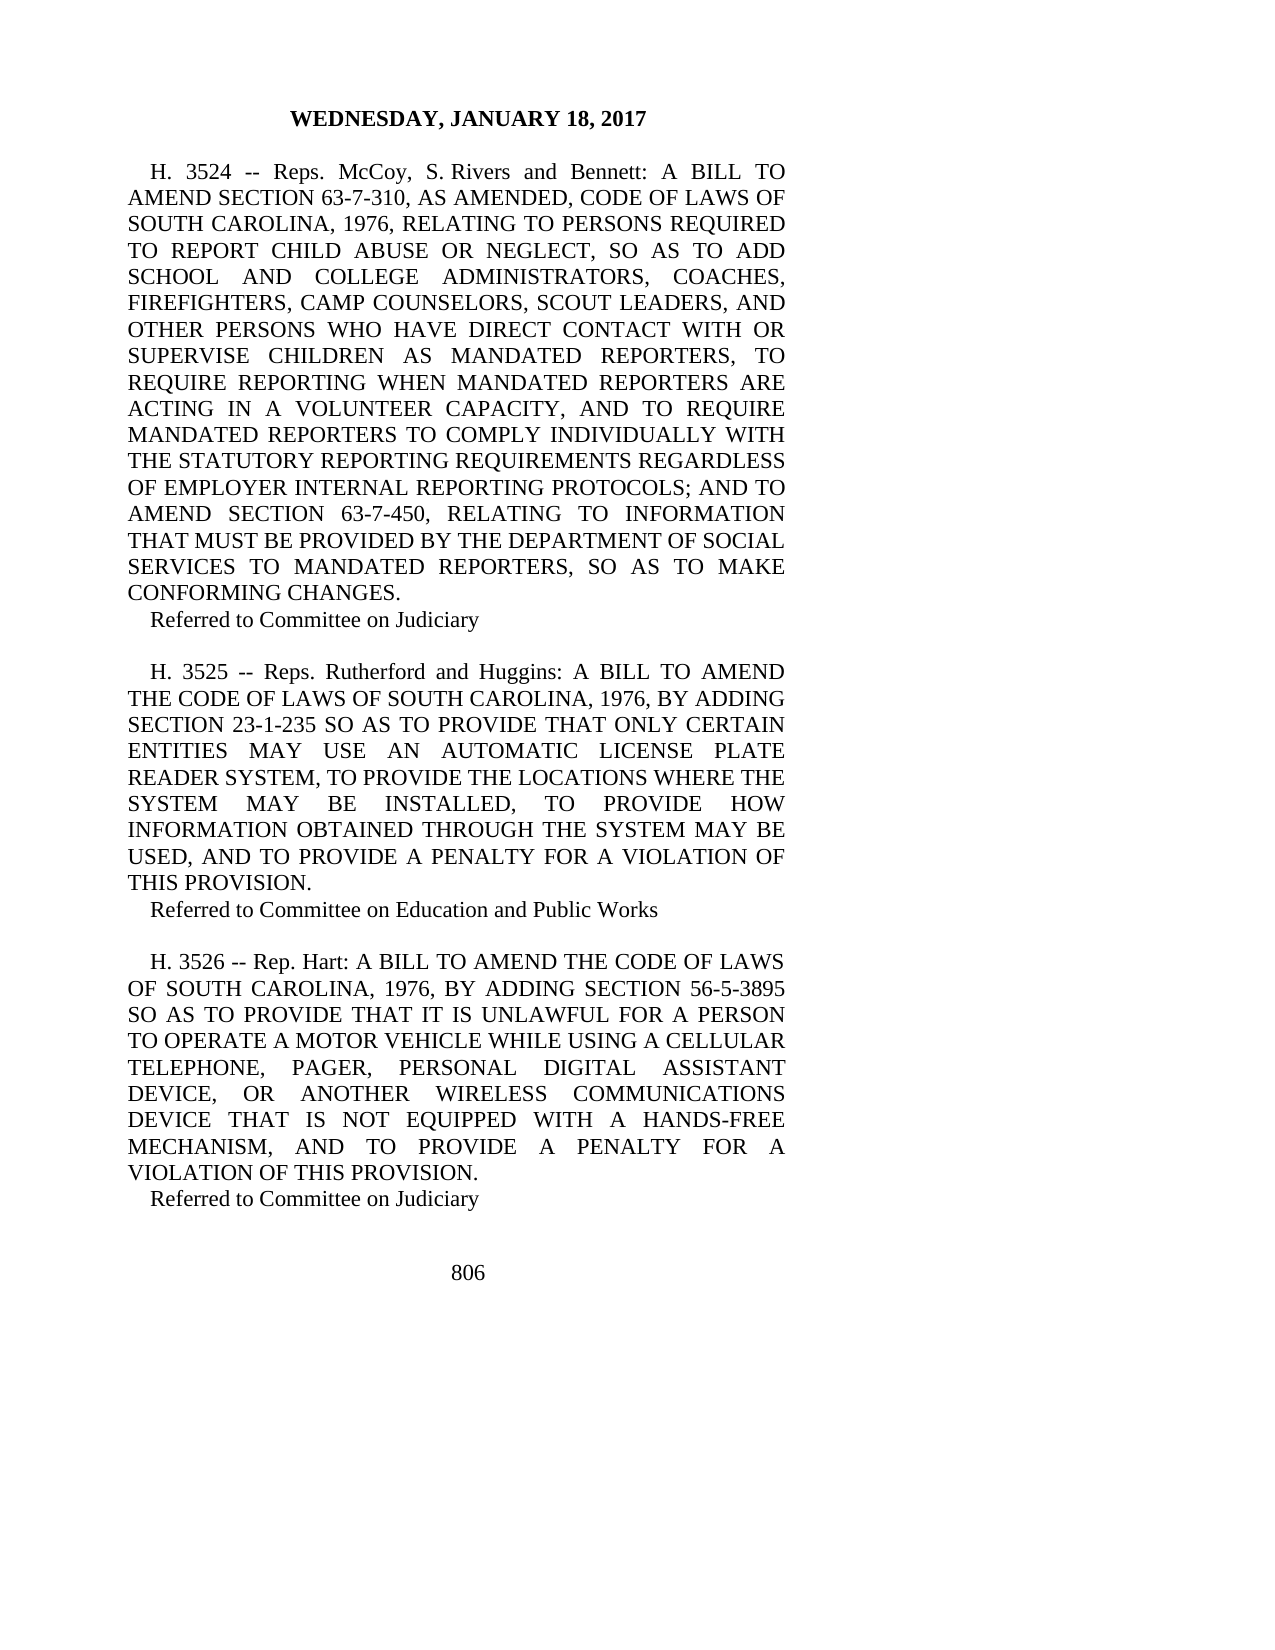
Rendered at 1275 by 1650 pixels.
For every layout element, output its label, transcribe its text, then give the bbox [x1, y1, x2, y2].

text H. 3526 -- Rep. Hart: A BILL TO AMEND THE CODE OF LAWS OF SOUTH CAROLINA, 1976, BY ADDING SECTION 56-5-3895 SO AS TO PROVIDE THAT IT IS UNLAWFUL FOR A PERSON TO OPERATE A MOTOR VEHICLE WHILE USING A CELLULAR TELEPHONE, PAGER, PERSONAL DIGITAL ASSISTANT DEVICE, OR ANOTHER WIRELESS COMMUNICATIONS DEVICE THAT IS NOT EQUIPPED WITH A HANDS-FREE MECHANISM, AND TO PROVIDE A PENALTY FOR A VIOLATION OF THIS PROVISION. [127, 948, 786, 1186]
text Referred to Committee on Judiciary [127, 606, 786, 632]
text Referred to Committee on Education and Public Works [127, 896, 786, 922]
text Referred to Committee on Judiciary [127, 1186, 786, 1212]
text H. 3524 -- Reps. McCoy, S. Rivers and Bennett: A BILL TO AMEND SECTION 63-7-310, AS AMENDED, CODE OF LAWS OF SOUTH CAROLINA, 1976, RELATING TO PERSONS REQUIRED TO REPORT CHILD ABUSE OR NEGLECT, SO AS TO ADD SCHOOL AND COLLEGE ADMINISTRATORS, COACHES, FIREFIGHTERS, CAMP COUNSELORS, SCOUT LEADERS, AND OTHER PERSONS WHO HAVE DIRECT CONTACT WITH OR SUPERVISE CHILDREN AS MANDATED REPORTERS, TO REQUIRE REPORTING WHEN MANDATED REPORTERS ARE ACTING IN A VOLUNTEER CAPACITY, AND TO REQUIRE MANDATED REPORTERS TO COMPLY INDIVIDUALLY WITH THE STATUTORY REPORTING REQUIREMENTS REGARDLESS OF EMPLOYER INTERNAL REPORTING PROTOCOLS; AND TO AMEND SECTION 63-7-450, RELATING TO INFORMATION THAT MUST BE PROVIDED BY THE DEPARTMENT OF SOCIAL SERVICES TO MANDATED REPORTERS, SO AS TO MAKE CONFORMING CHANGES. [127, 158, 786, 606]
text H. 3525 -- Reps. Rutherford and Huggins: A BILL TO AMEND THE CODE OF LAWS OF SOUTH CAROLINA, 1976, BY ADDING SECTION 23-1-235 SO AS TO PROVIDE THAT ONLY CERTAIN ENTITIES MAY USE AN AUTOMATIC LICENSE PLATE READER SYSTEM, TO PROVIDE THE LOCATIONS WHERE THE SYSTEM MAY BE INSTALLED, TO PROVIDE HOW INFORMATION OBTAINED THROUGH THE SYSTEM MAY BE USED, AND TO PROVIDE A PENALTY FOR A VIOLATION OF THIS PROVISION. [127, 658, 786, 896]
